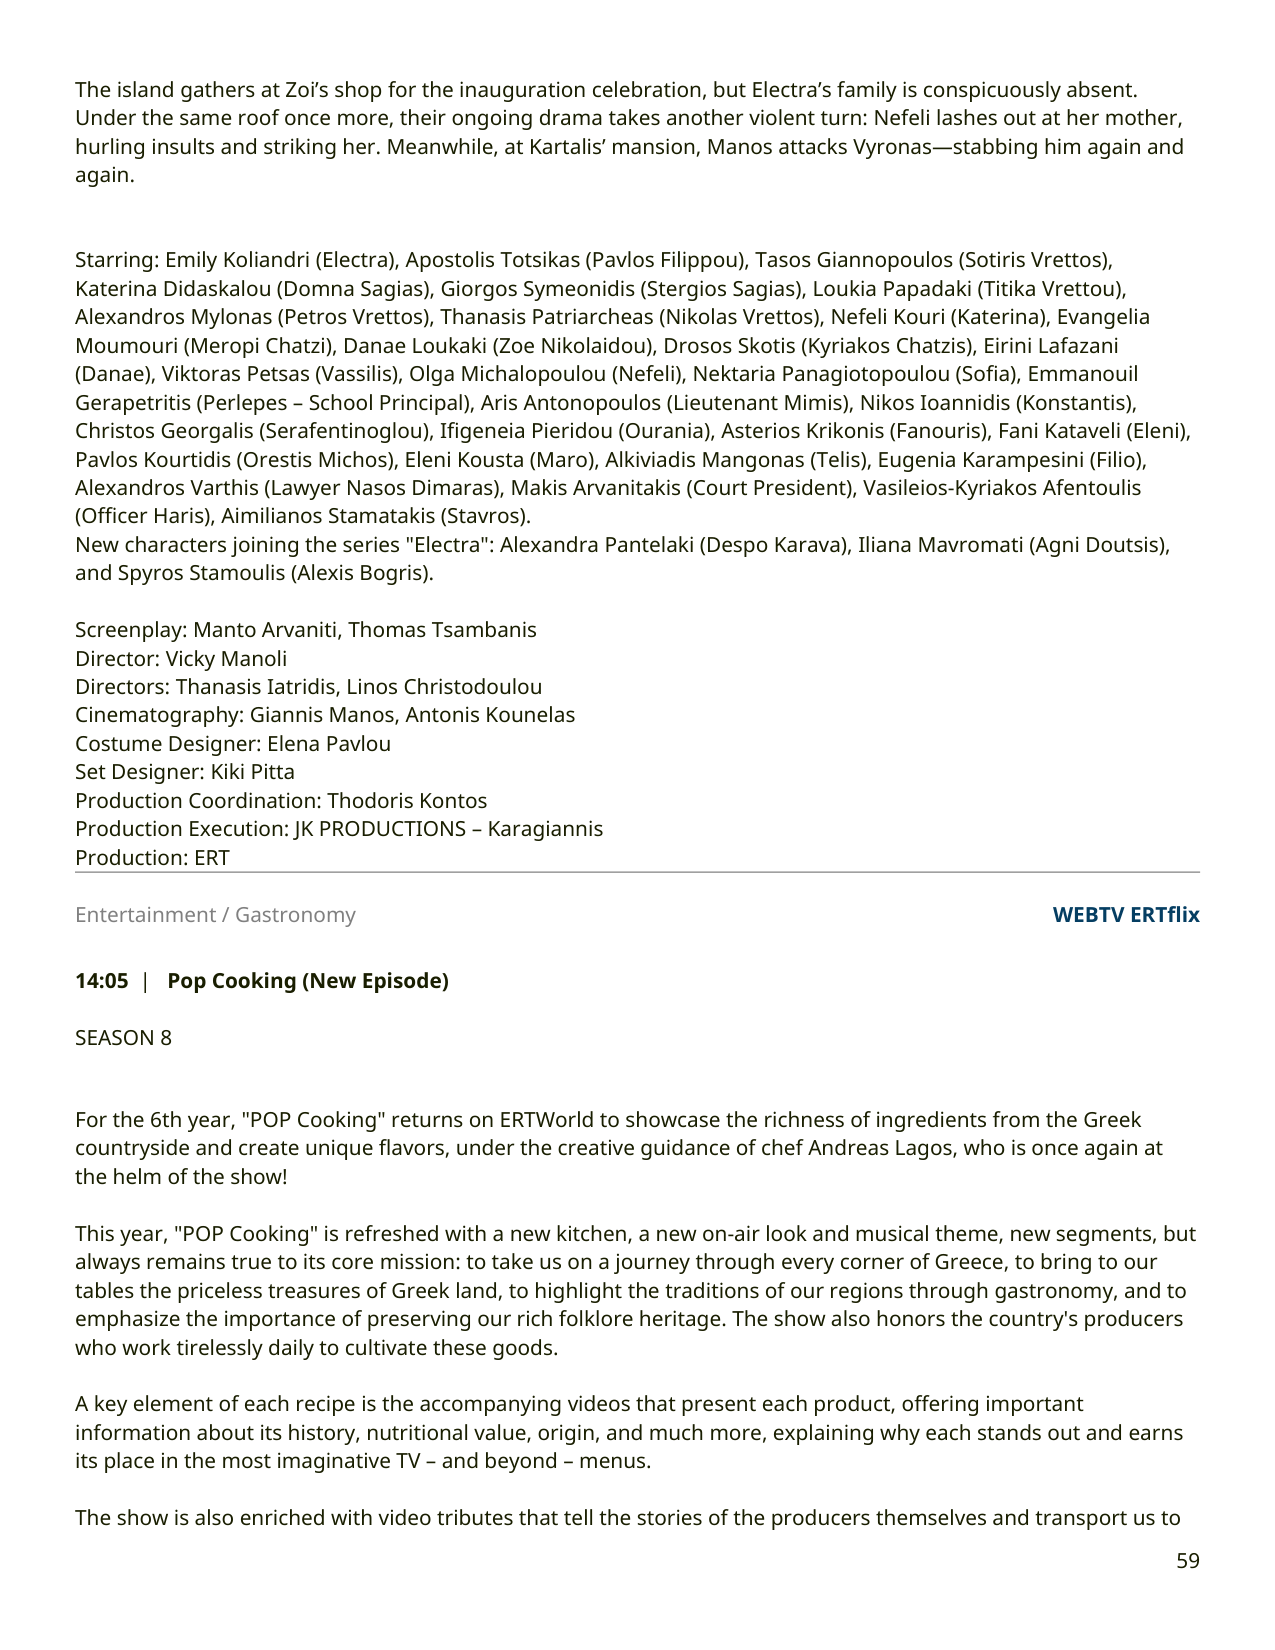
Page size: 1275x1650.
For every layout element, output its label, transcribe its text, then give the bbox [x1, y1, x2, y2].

table_header WEBTV ERTflix [638, 900, 1200, 928]
text Starring: Emily Koliandri (Electra), Apostolis Totsikas (Pavlos Filippou), Tasos Giannopoulos (Sotiris Vrettos), Katerina Didaskalou (Domna Sagias), Giorgos Symeonidis (Stergios Sagias), Loukia Papadaki (Titika Vrettou), Alexandros Mylonas (Petros Vrettos), Thanasis Patriarcheas (Nikolas Vrettos), Nefeli Kouri (Katerina), Evangelia Moumouri (Meropi Chatzi), Danae Loukaki (Zoe Nikolaidou), Drosos Skotis (Kyriakos Chatzis), Eirini Lafazani (Danae), Viktoras Petsas (Vassilis), Olga Michalopoulou (Nefeli), Nektaria Panagiotopoulou (Sofia), Emmanouil Gerapetritis (Perlepes – School Principal), Aris Antonopoulos (Lieutenant Mimis), Nikos Ioannidis (Konstantis), Christos Georgalis (Serafentinoglou), Ifigeneia Pieridou (Ourania), Asterios Krikonis (Fanouris), Fani Kataveli (Eleni), Pavlos Kourtidis (Orestis Michos), Eleni Kousta (Maro), Alkiviadis Mangonas (Telis), Eugenia Karampesini (Filio), Alexandros Varthis (Lawyer Nasos Dimaras), Makis Arvanitakis (Court President), Vasileios-Kyriakos Afentoulis (Officer Haris), Aimilianos Stamatakis (Stavros). New characters joining the series "Electra": Alexandra Pantelaki (Despo Karava), Iliana Mavromati (Agni Doutsis), and Spyros Stamoulis (Alexis Bogris). Screenplay: Manto Arvaniti, Thomas Tsambanis Director: Vicky Manoli Directors: Thanasis Iatridis, Linos Christodoulou Cinematography: Giannis Manos, Antonis Kounelas Costume Designer: Elena Pavlou Set Designer: Kiki Pitta Production Coordination: Thodoris Kontos Production Execution: JK PRODUCTIONS – Karagiannis Production: ERT [75, 189, 1200, 871]
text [75, 75, 1200, 189]
text 14:05 | Pop Cooking (New Episode) SEASON 8 [75, 928, 1200, 1080]
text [75, 1105, 1200, 1532]
table_header Entertainment / Gastronomy [75, 900, 637, 928]
